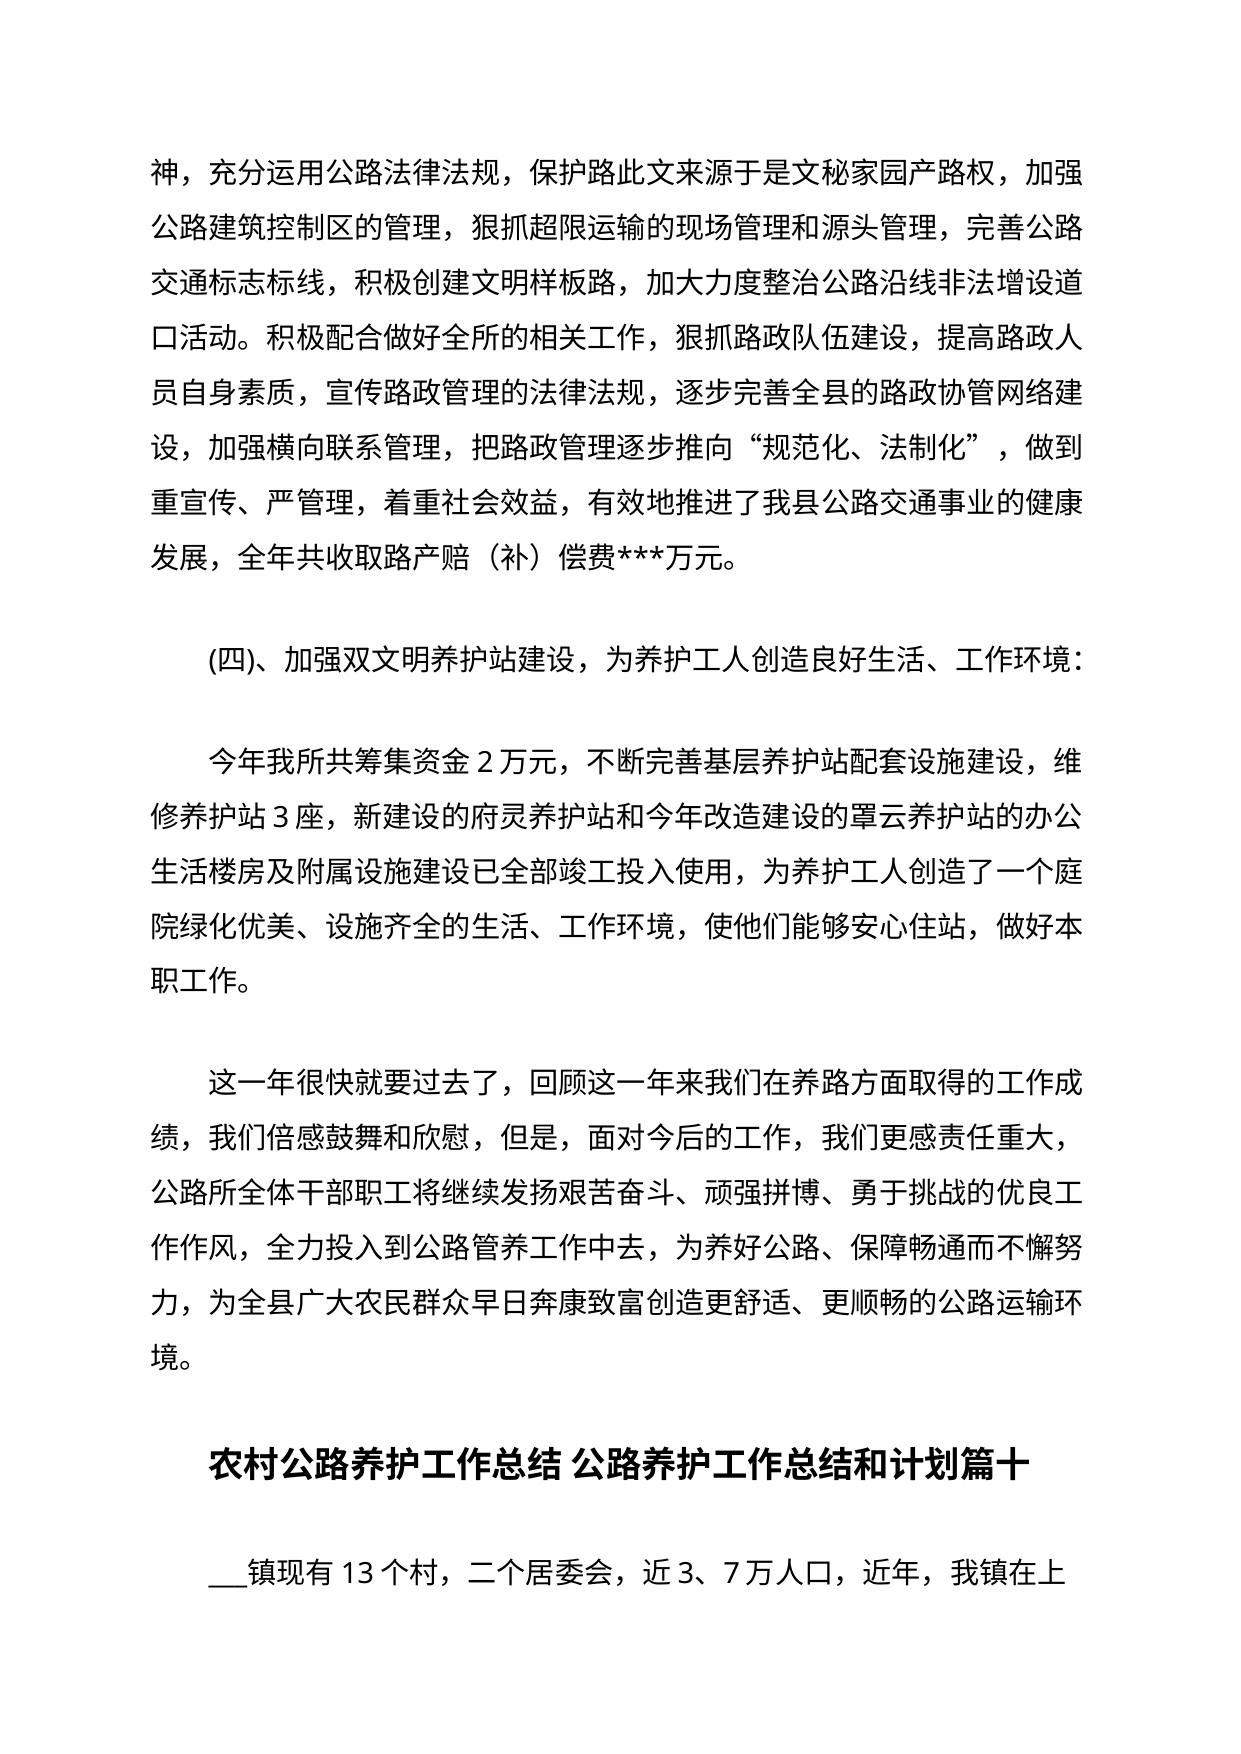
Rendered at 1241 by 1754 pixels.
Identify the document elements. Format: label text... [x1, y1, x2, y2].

text 今年我所共筹集资金2万元，不断完善基层养护站配套设施建设，维修养护站3座，新建设的府灵养护站和今年改造建设的罩云养护站的办公生活楼房及附属设施建设已全部竣工投入使用，为养护工人创造了一个庭院绿化优美、设施齐全的生活、工作环境，使他们能够安心住站，做好本职工作。 [150, 738, 1090, 1000]
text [150, 1549, 1090, 1592]
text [150, 150, 1090, 577]
text 农村公路养护工作总结 公路养护工作总结和计划篇十 [150, 1436, 1090, 1487]
text 这一年很快就要过去了，回顾这一年来我们在养路方面取得的工作成绩，我们倍感鼓舞和欣慰，但是，面对今后的工作，我们更感责任重大，公路所全体干部职工将继续发扬艰苦奋斗、顽强拼博、勇于挑战的优良工作作风，全力投入到公路管养工作中去，为养好公路、保障畅通而不懈努力，为全县广大农民群众早日奔康致富创造更舒适、更顺畅的公路运输环境。 [150, 1060, 1090, 1377]
text (四)、加强双文明养护站建设，为养护工人创造良好生活、工作环境： [150, 636, 1090, 679]
